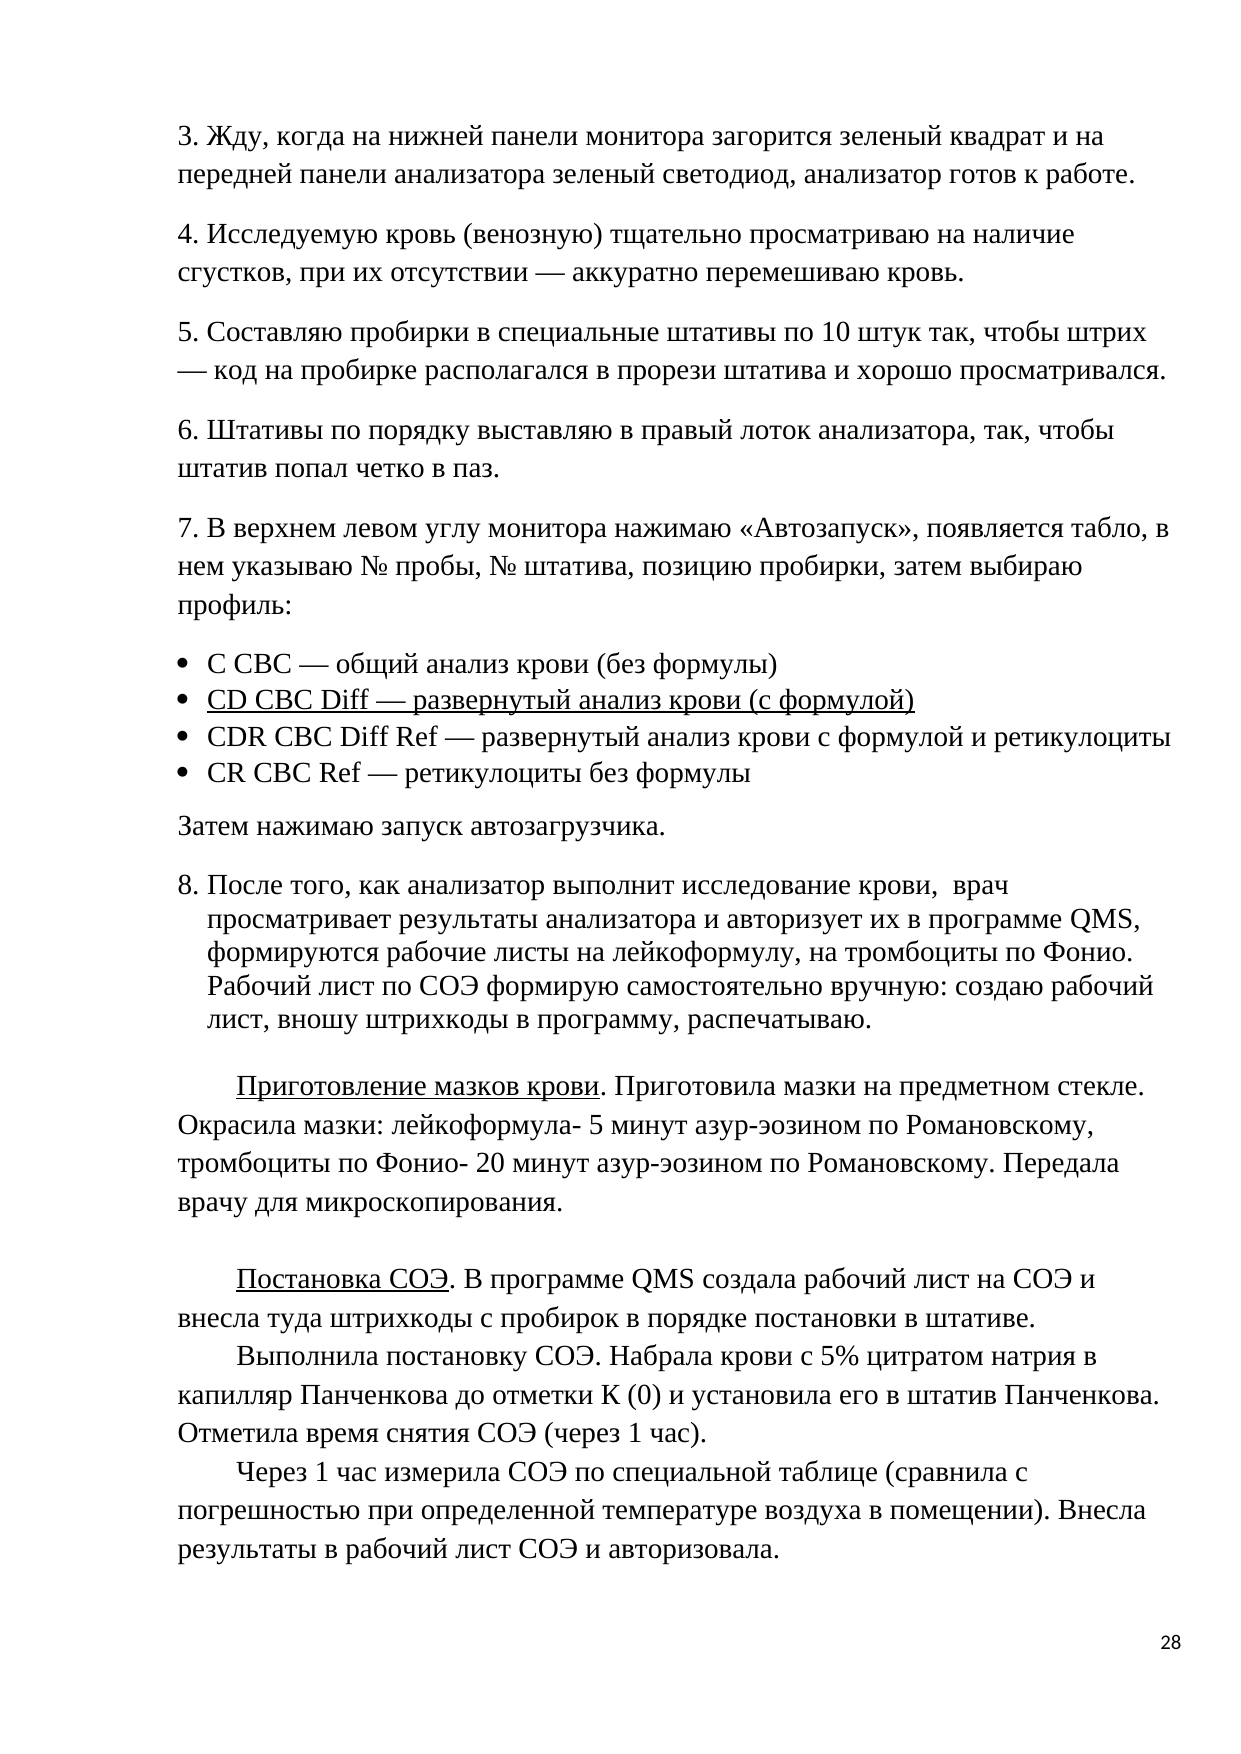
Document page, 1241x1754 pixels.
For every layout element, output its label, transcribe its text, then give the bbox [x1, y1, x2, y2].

text 5. Составляю пробирки в специальные штативы по 10 штук так, чтобы штрих — код на пробирке располагался в прорези штатива и хорошо просматривался. [177, 314, 1181, 386]
text Через 1 час измерила СОЭ по специальной таблице (сравнила с погрешностью при определенной температуре воздуха в помещении). Внесла результаты в рабочий лист СОЭ и авторизовала. [177, 1454, 1181, 1564]
text 4. Исследуемую кровь (венозную) тщательно просматриваю на наличие сгустков, при их отсутствии — аккуратно перемешиваю кровь. [177, 216, 1181, 288]
list С СВС — общий анализ крови (без формулы) [177, 646, 1181, 680]
list СR СВС Ref — ретикулоциты без формулы [177, 755, 1181, 789]
text 7. В верхнем левом углу монитора нажимаю «Автозапуск», появляется табло, в нем указываю № пробы, № штатива, позицию пробирки, затем выбираю профиль: [177, 510, 1181, 620]
list После того, как анализатор выполнит исследование крови, врач просматривает результаты анализатора и авторизует их в программе QMS, формируются рабочие листы на лейкоформулу, на тромбоциты по Фонио. Рабочий лист по СОЭ формирую самостоятельно вручную: создаю рабочий лист, вношу штрихкоды в программу, распечатываю. [177, 867, 1181, 1035]
text 6. Штативы по порядку выставляю в правый лоток анализатора, так, чтобы штатив попал четко в паз. [177, 412, 1181, 484]
list СD СВС Diff — развернутый анализ крови (с формулой) [177, 682, 1181, 716]
text Постановка СОЭ. В программе QMS создала рабочий лист на СОЭ и внесла туда штрихкоды с пробирок в порядке постановки в штативе. [177, 1261, 1181, 1333]
list СDR СВС Diff Ref — развернутый анализ крови с формулой и ретикулоциты [177, 719, 1181, 752]
text Затем нажимаю запуск автозагрузчика. [177, 808, 1181, 841]
text Приготовление мазков крови. Приготовила мазки на предметном стекле. Окрасила мазки: лейкоформула- 5 минут азур-эозином по Романовскому, тромбоциты по Фонио- 20 минут азур-эозином по Романовскому. Передала врачу для микроскопирования. [177, 1068, 1181, 1218]
text 3. Жду, когда на нижней панели монитора загорится зеленый квадрат и на передней панели анализатора зеленый светодиод, анализатор готов к работе. [177, 118, 1181, 190]
text Выполнила постановку СОЭ. Набрала крови с 5% цитратом натрия в капилляр Панченкова до отметки К (0) и установила его в штатив Панченкова. Отметила время снятия СОЭ (через 1 час). [177, 1338, 1181, 1449]
